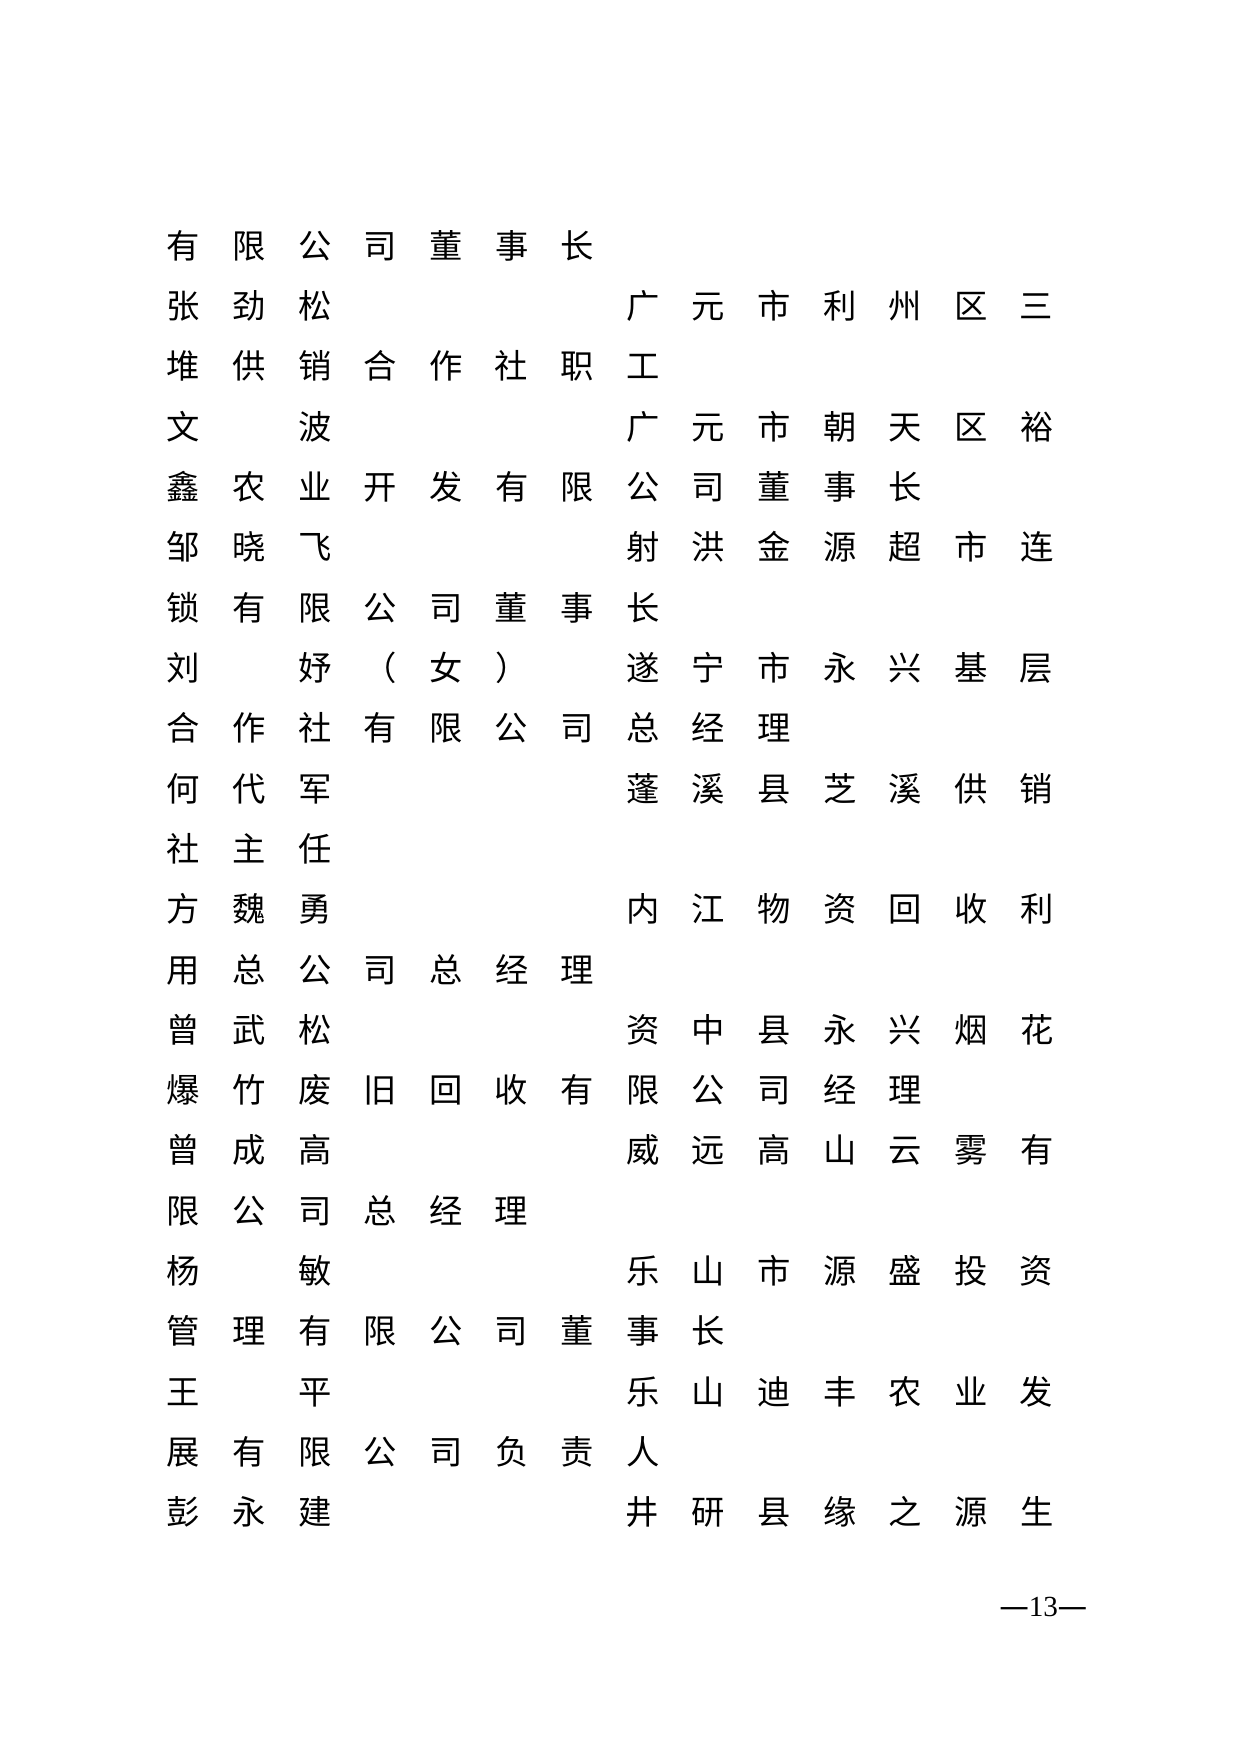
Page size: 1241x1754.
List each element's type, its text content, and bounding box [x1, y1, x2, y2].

text 邹晓飞 射洪金源超市连锁有限公司董事长 [167, 515, 1085, 636]
text 刘 妤（女） 遂宁市永兴基层合作社有限公司总经理 [167, 636, 1085, 756]
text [167, 213, 1085, 274]
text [167, 1480, 1085, 1540]
text 曾成高 威远高山云雾有限公司总经理 [167, 1118, 1085, 1239]
text 王 平 乐山迪丰农业发展有限公司负责人 [167, 1359, 1085, 1480]
text 文 波 广元市朝天区裕鑫农业开发有限公司董事长 [167, 394, 1085, 515]
text 张劲松 广元市利州区三堆供销合作社职工 [167, 274, 1085, 394]
text 曾武松 资中县永兴烟花爆竹废旧回收有限公司经理 [167, 998, 1085, 1118]
text 杨 敏 乐山市源盛投资管理有限公司董事长 [167, 1239, 1085, 1359]
text 何代军 蓬溪县芝溪供销社主任 [167, 756, 1085, 877]
text 方魏勇 内江物资回收利用总公司总经理 [167, 877, 1085, 998]
